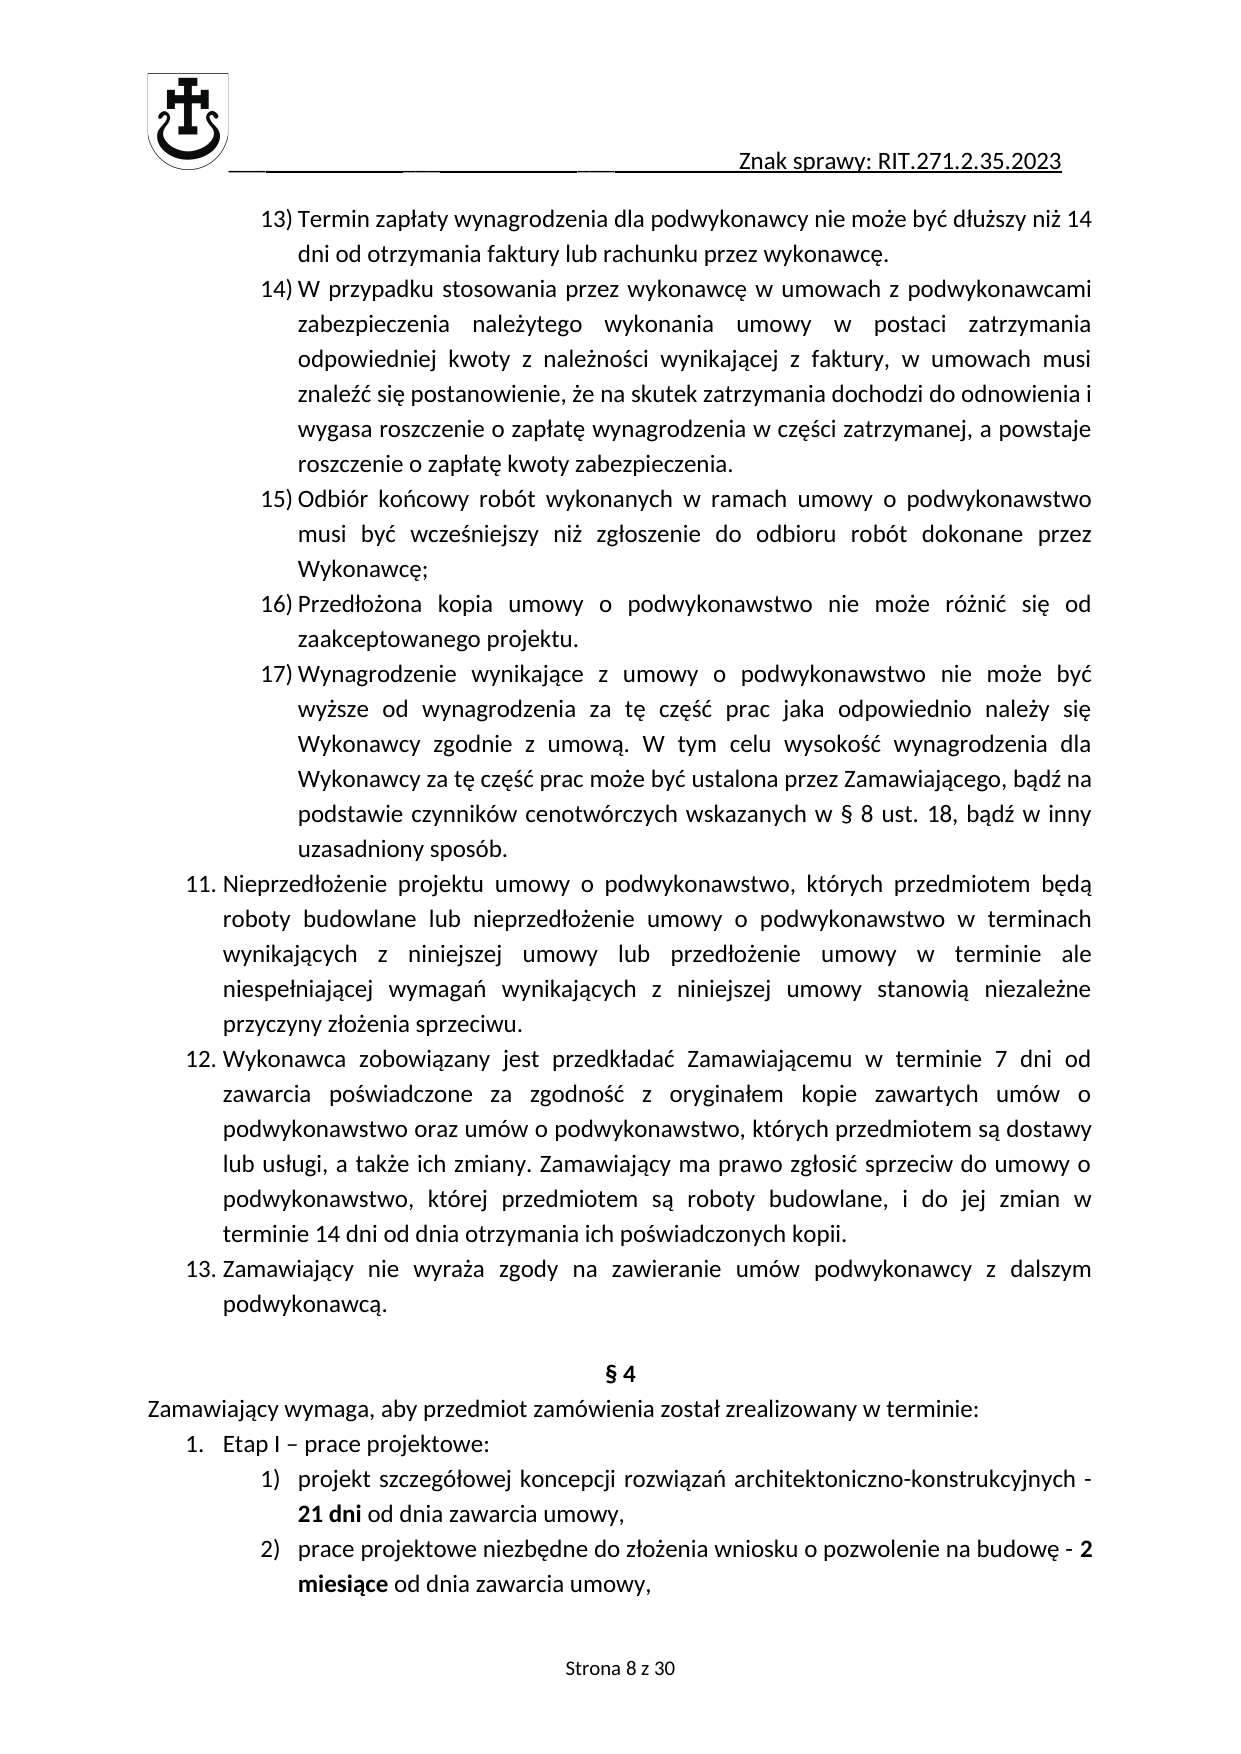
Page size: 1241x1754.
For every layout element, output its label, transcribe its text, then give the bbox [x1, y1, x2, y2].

list Zamawiający nie wyraża zgody na zawieranie umów podwykonawcy z dalszym podwykonawcą. [185, 1253, 1093, 1319]
list W przypadku stosowania przez wykonawcę w umowach z podwykonawcami zabezpieczenia należytego wykonania umowy w postaci zatrzymania odpowiedniej kwoty z należności wynikającej z faktury, w umowach musi znaleźć się postanowienie, że na skutek zatrzymania dochodzi do odnowienia i wygasa roszczenie o zapłatę wynagrodzenia w części zatrzymanej, a powstaje roszczenie o zapłatę kwoty zabezpieczenia. [260, 273, 1093, 479]
list Termin zapłaty wynagrodzenia dla podwykonawcy nie może być dłuższy niż 14 dni od otrzymania faktury lub rachunku przez wykonawcę. [260, 203, 1093, 269]
text Zamawiający wymaga, aby przedmiot zamówienia został zrealizowany w terminie: [148, 1393, 1093, 1424]
list prace projektowe niezbędne do złożenia wniosku o pozwolenie na budowę - 2 miesiące od dnia zawarcia umowy, [260, 1533, 1093, 1599]
list Nieprzedłożenie projektu umowy o podwykonawstwo, których przedmiotem będą roboty budowlane lub nieprzedłożenie umowy o podwykonawstwo w terminach wynikających z niniejszej umowy lub przedłożenie umowy w terminie ale niespełniającej wymagań wynikających z niniejszej umowy stanowią niezależne przyczyny złożenia sprzeciwu. [185, 868, 1093, 1039]
text § 4 [148, 1358, 1093, 1389]
list Wynagrodzenie wynikające z umowy o podwykonawstwo nie może być wyższe od wynagrodzenia za tę część prac jaka odpowiednio należy się Wykonawcy zgodnie z umową. W tym celu wysokość wynagrodzenia dla Wykonawcy za tę część prac może być ustalona przez Zamawiającego, bądź na podstawie czynników cenotwórczych wskazanych w § 8 ust. 18, bądź w inny uzasadniony sposób. [260, 658, 1093, 864]
list Etap I – prace projektowe: [185, 1428, 1093, 1459]
list Wykonawca zobowiązany jest przedkładać Zamawiającemu w terminie 7 dni od zawarcia poświadczone za zgodność z oryginałem kopie zawartych umów o podwykonawstwo oraz umów o podwykonawstwo, których przedmiotem są dostawy lub usługi, a także ich zmiany. Zamawiający ma prawo zgłosić sprzeciw do umowy o podwykonawstwo, której przedmiotem są roboty budowlane, i do jej zmian w terminie 14 dni od dnia otrzymania ich poświadczonych kopii. [185, 1043, 1093, 1249]
list projekt szczegółowej koncepcji rozwiązań architektoniczno-konstrukcyjnych - 21 dni od dnia zawarcia umowy, [260, 1463, 1093, 1529]
picture [147, 73, 229, 170]
list Odbiór końcowy robót wykonanych w ramach umowy o podwykonawstwo musi być wcześniejszy niż zgłoszenie do odbioru robót dokonane przez Wykonawcę; [260, 483, 1093, 584]
list Przedłożona kopia umowy o podwykonawstwo nie może różnić się od zaakceptowanego projektu. [260, 588, 1093, 654]
